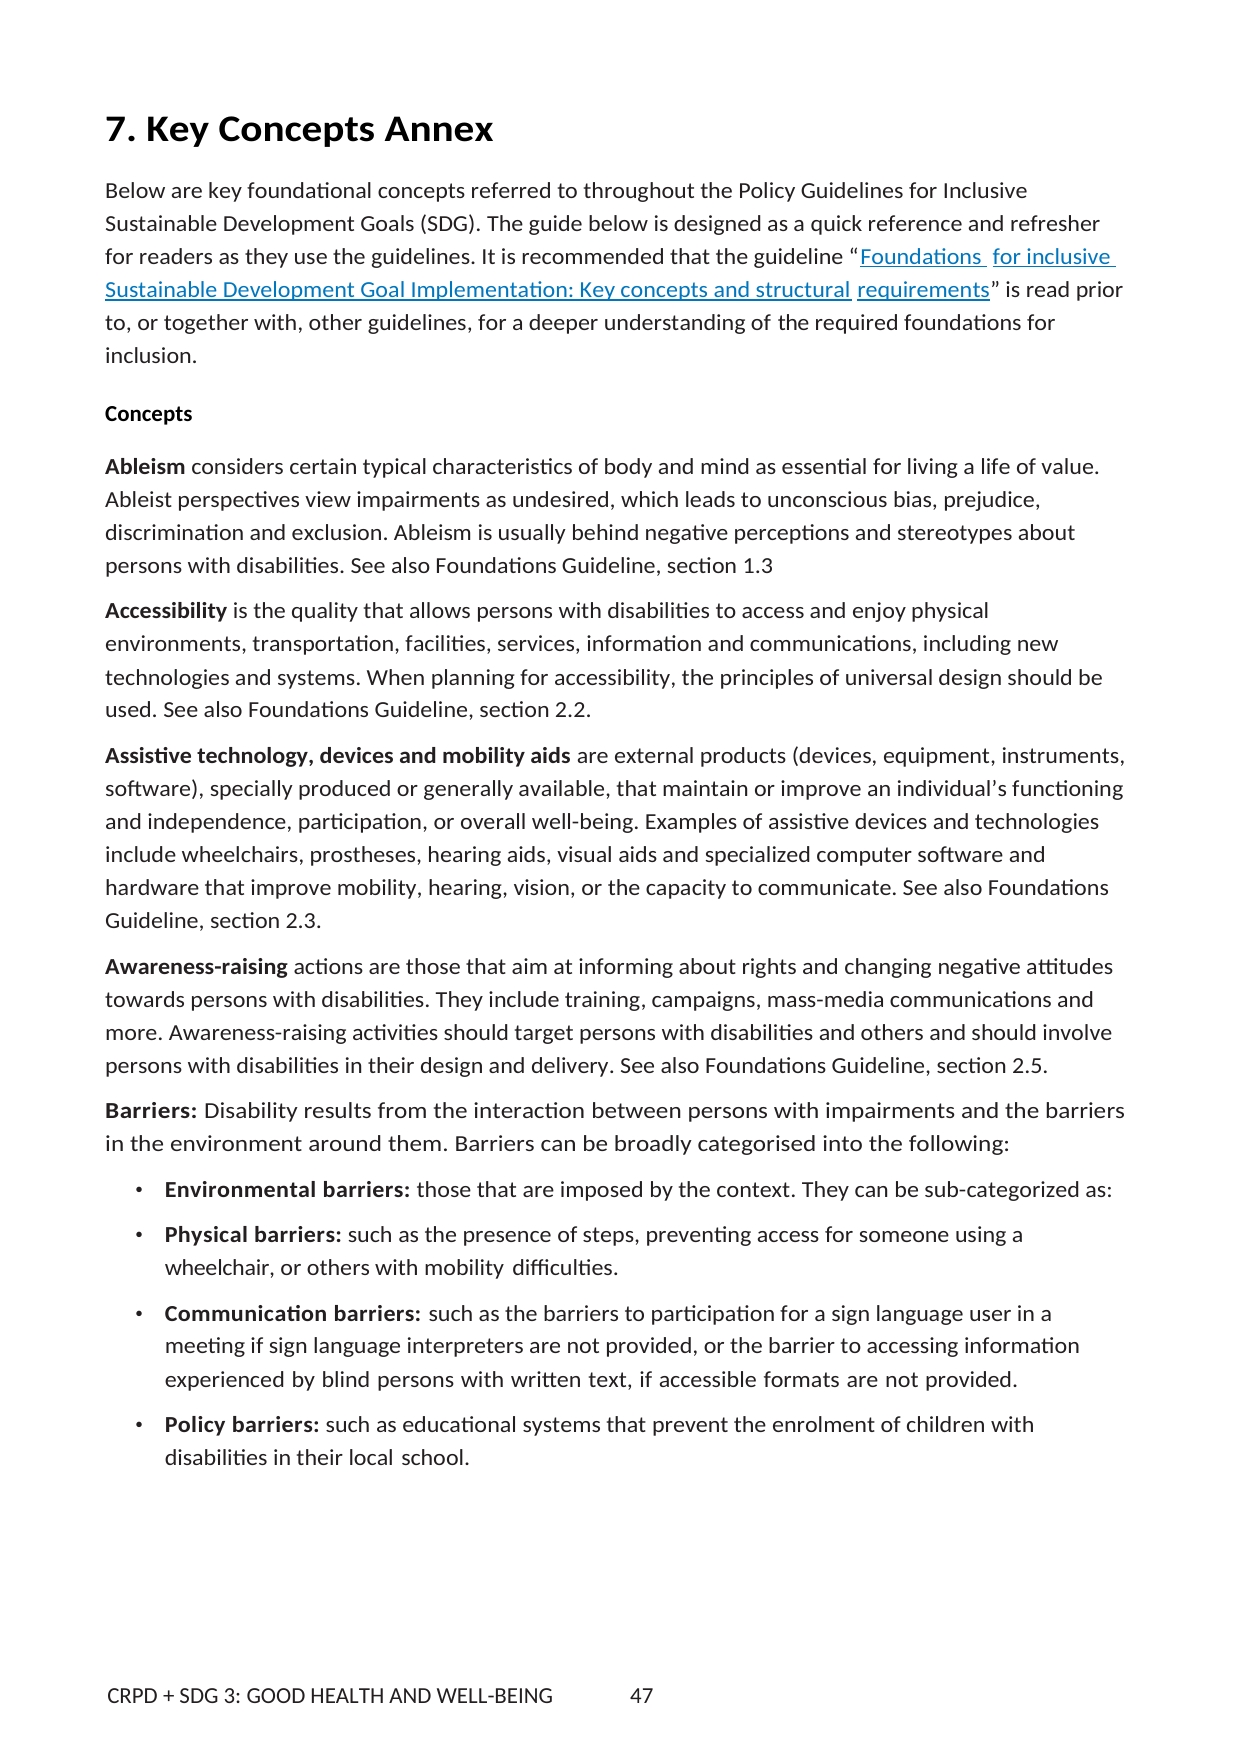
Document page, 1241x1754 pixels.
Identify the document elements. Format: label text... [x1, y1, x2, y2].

list Environmental barriers: those that are imposed by the context. They can be sub-categorized as: [135, 1175, 1135, 1203]
text Below are key foundational concepts referred to throughout the Policy Guidelines for Inclusive Sustainable Development Goals (SDG). The guide below is designed as a quick reference and refresher for readers as they use the guidelines. It is recommended that the guideline “Foundations for inclusive Sustainable Development Goal Implementation: Key concepts and structural requirements” is read prior to, or together with, other guidelines, for a deeper understanding of the required foundations for inclusion. [105, 176, 1135, 369]
text Barriers: Disability results from the interaction between persons with impairments and the barriers in the environment around them. Barriers can be broadly categorised into the following: [105, 1096, 1135, 1157]
text Ableism considers certain typical characteristics of body and mind as essential for living a life of value. Ableist perspectives view impairments as undesired, which leads to unconscious bias, prejudice, discrimination and exclusion. Ableism is usually behind negative perceptions and stereotypes about persons with disabilities. See also Foundations Guideline, section 1.3 [105, 452, 1135, 579]
list Policy barriers: such as educational systems that prevent the enrolment of children with disabilities in their local school. [135, 1410, 1135, 1471]
subtitle 7. Key Concepts Annex [105, 105, 1135, 151]
list Communication barriers: such as the barriers to participation for a sign language user in a meeting if sign language interpreters are not provided, or the barrier to accessing information experienced by blind persons with written text, if accessible formats are not provided. [135, 1299, 1135, 1393]
text Awareness-raising actions are those that aim at informing about rights and changing negative attitudes towards persons with disabilities. They include training, campaigns, mass-media communications and more. Awareness-raising activities should target persons with disabilities and others and should involve persons with disabilities in their design and delivery. See also Foundations Guideline, section 2.5. [105, 952, 1135, 1079]
text Accessibility is the quality that allows persons with disabilities to access and enjoy physical environments, transportation, facilities, services, information and communications, including new technologies and systems. When planning for accessibility, the principles of universal design should be used. See also Foundations Guideline, section 2.2. [105, 597, 1135, 724]
text Assistive technology, devices and mobility aids are external products (devices, equipment, instruments, software), specially produced or generally available, that maintain or improve an individual’s functioning and independence, participation, or overall well-being. Examples of assistive devices and technologies include wheelchairs, prostheses, hearing aids, visual aids and specialized computer software and hardware that improve mobility, hearing, vision, or the capacity to communicate. See also Foundations Guideline, section 2.3. [105, 741, 1135, 934]
text Concepts [105, 399, 1135, 427]
list Physical barriers: such as the presence of steps, preventing access for someone using a wheelchair, or others with mobility difficulties. [135, 1220, 1135, 1281]
